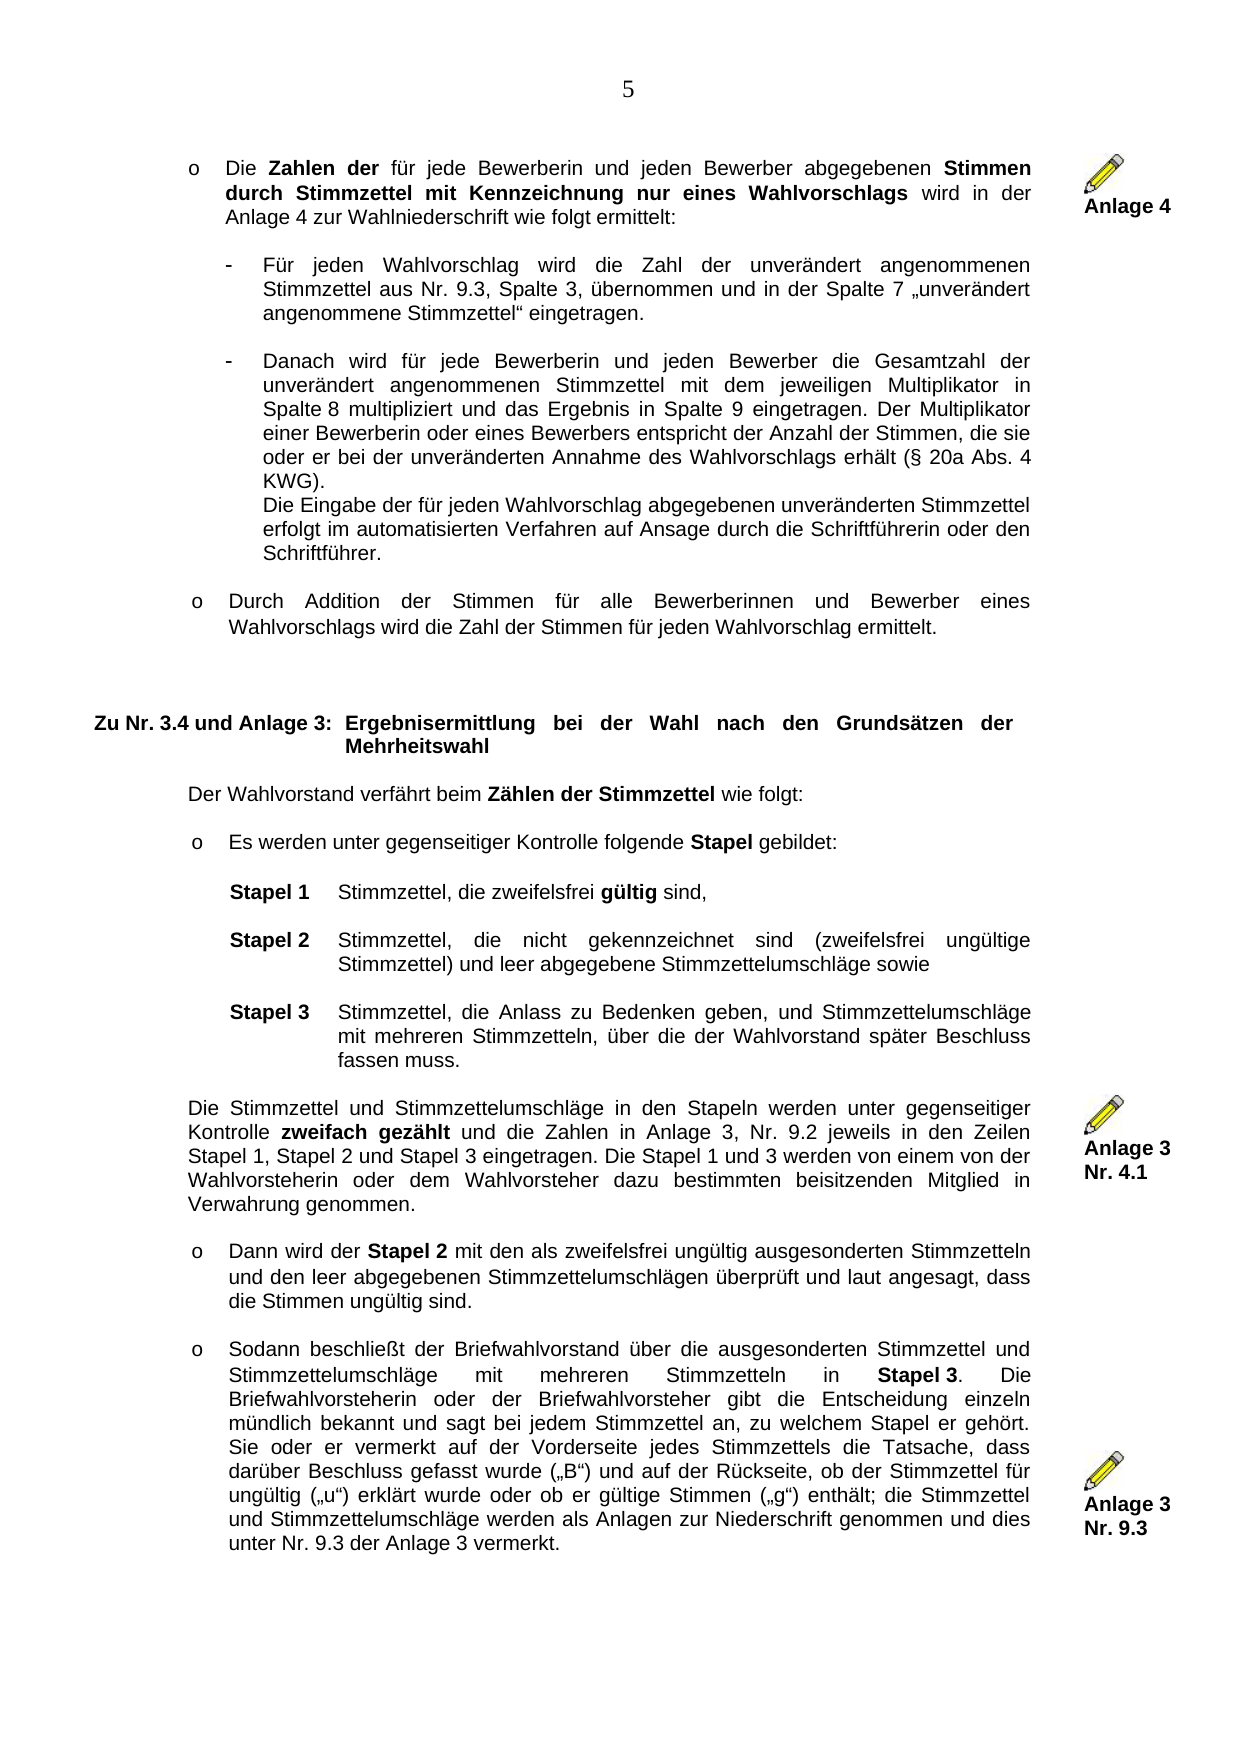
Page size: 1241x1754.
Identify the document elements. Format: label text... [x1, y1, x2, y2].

text Der Wahlvorstand verfährt beim Zählen der Stimmzettel wie folgt: [188, 782, 1031, 806]
text Zu Nr. 3.4 und Anlage 3: Ergebnisermittlung bei der Wahl nach den Grundsätzen der Mehrheitswahl [94, 710, 1031, 758]
list Danach wird für jede Bewerberin und jeden Bewerber die Gesamtzahl der unverändert angenommenen Stimmzettel mit dem jeweiligen Multiplikator in Spalte 8 multipliziert und das Ergebnis in Spalte 9 eingetragen. Der Multiplikator einer Bewerberin oder eines Bewerbers entspricht der Anzahl der Stimmen, die sie oder er bei der unveränderten Annahme des Wahlvorschlags erhält (§ 20a Abs. 4 KWG). [225, 349, 1031, 493]
text Stapel 3 Stimmzettel, die Anlass zu Bedenken geben, und Stimmzettelumschläge mit mehreren Stimmzetteln, über die der Wahlvorstand später Beschluss fassen muss. [229, 1000, 1031, 1072]
list Durch Addition der Stimmen für alle Bewerberinnen und Bewerber eines Wahlvorschlags wird die Zahl der Stimmen für jeden Wahlvorschlag ermittelt. [191, 589, 1031, 638]
list Für jeden Wahlvorschlag wird die Zahl der unverändert angenommenen Stimmzettel aus Nr. 9.3, Spalte 3, übernommen und in der Spalte 7 „unverändert angenommene Stimmzettel“ eingetragen. [225, 253, 1031, 325]
text Die Eingabe der für jeden Wahlvorschlag abgegebenen unveränderten Stimmzettel erfolgt im automatisierten Verfahren auf Ansage durch die Schriftführerin oder den Schriftführer. [263, 493, 1031, 565]
list Die Zahlen der für jede Bewerberin und jeden Bewerber abgegebenen Stimmen durch Stimmzettel mit Kennzeichnung nur eines Wahlvorschlags wird in der Anlage 4 zur Wahlniederschrift wie folgt ermittelt: [188, 155, 1031, 229]
text Die Stimmzettel und Stimmzettelumschläge in den Stapeln werden unter gegenseitiger Kontrolle zweifach gezählt und die Zahlen in Anlage 3, Nr. 9.2 jeweils in den Zeilen Stapel 1, Stapel 2 und Stapel 3 eingetragen. Die Stapel 1 und 3 werden von einem von der Wahlvorsteherin oder dem Wahlvorsteher dazu bestimmten beisitzenden Mitglied in Verwahrung genommen. [188, 1096, 1031, 1215]
list Dann wird der Stapel 2 mit den als zweifelsfrei ungültig ausgesonderten Stimmzetteln und den leer abgegebenen Stimmzettelumschlägen überprüft und laut angesagt, dass die Stimmen ungültig sind. [191, 1239, 1031, 1313]
text Stapel 1 Stimmzettel, die zweifelsfrei gültig sind, [229, 880, 1031, 904]
text Stapel 2 Stimmzettel, die nicht gekennzeichnet sind (zweifelsfrei ungültige Stimmzettel) und leer abgegebene Stimmzettelumschläge sowie [229, 928, 1031, 976]
list Es werden unter gegenseitiger Kontrolle folgende Stapel gebildet: [191, 830, 1031, 856]
list Sodann beschließt der Briefwahlvorstand über die ausgesonderten Stimmzettel und Stimmzettelumschläge mit mehreren Stimmzetteln in Stapel 3. Die Briefwahlvorsteherin oder der Briefwahlvorsteher gibt die Entscheidung einzeln mündlich bekannt und sagt bei jedem Stimmzettel an, zu welchem Stapel er gehört. Sie oder er vermerkt auf der Vorderseite jedes Stimmzettels die Tatsache, dass darüber Beschluss gefasst wurde („B“) und auf der Rückseite, ob der Stimmzettel für ungültig („u“) erklärt wurde oder ob er gültige Stimmen („g“) enthält; die Stimmzettel und Stimmzettelumschläge werden als Anlagen zur Niederschrift genommen und dies unter Nr. 9.3 der Anlage 3 vermerkt. [191, 1337, 1031, 1554]
